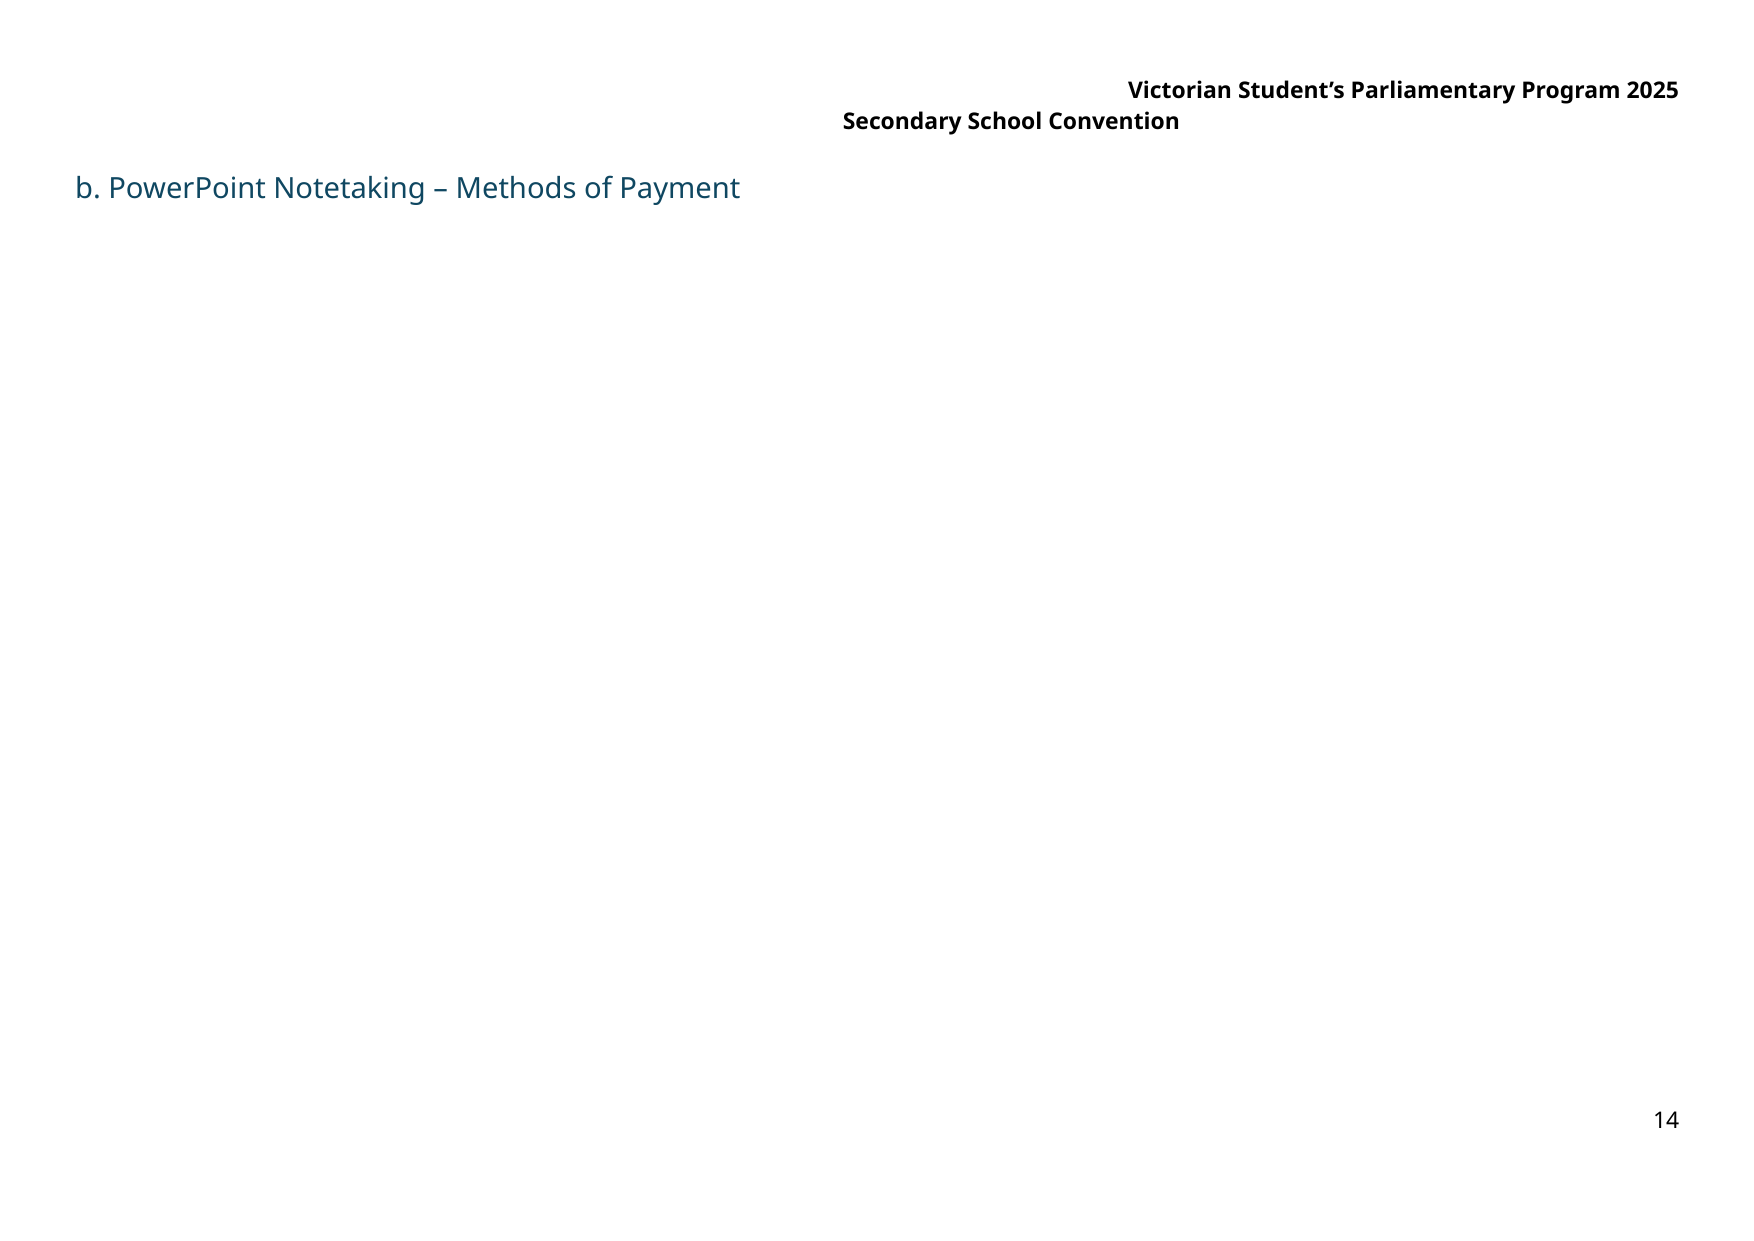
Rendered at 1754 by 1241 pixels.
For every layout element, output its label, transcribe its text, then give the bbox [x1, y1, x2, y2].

subtitle b. PowerPoint Notetaking – Methods of Payment [75, 168, 1679, 207]
